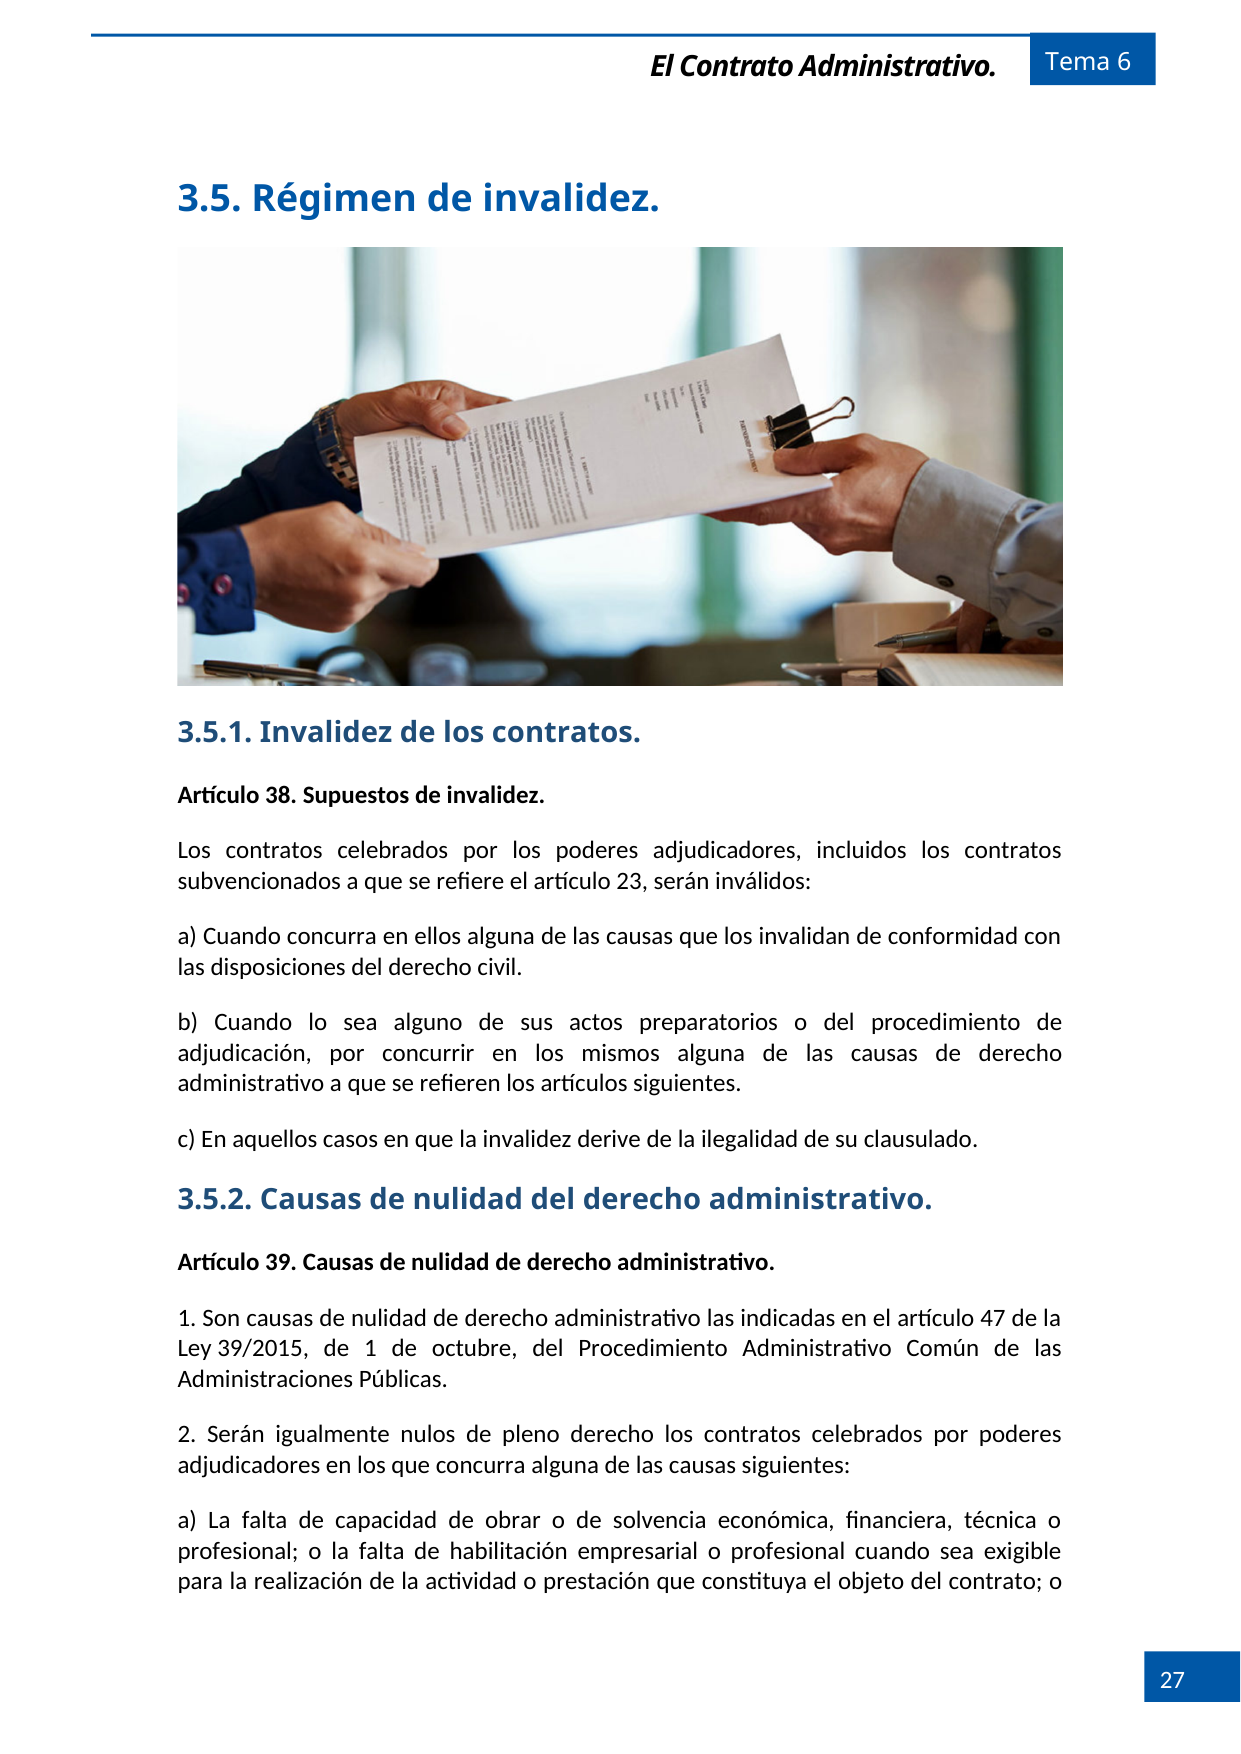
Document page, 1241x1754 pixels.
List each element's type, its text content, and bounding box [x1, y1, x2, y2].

text b) Cuando lo sea alguno de sus actos preparatorios o del procedimiento de adjudicación, por concurrir en los mismos alguna de las causas de derecho administrativo a que se refieren los artículos siguientes. [177, 1006, 1063, 1098]
text a) Cuando concurra en ellos alguna de las causas que los invalidan de conformidad con las disposiciones del derecho civil. [177, 920, 1063, 981]
subtitle 3.5. Régimen de invalidez. [177, 171, 1063, 222]
subtitle 3.5.2. Causas de nulidad del derecho administrativo. [177, 1178, 1063, 1218]
picture [177, 247, 1063, 686]
subtitle 3.5.1. Invalidez de los contratos. [177, 711, 1063, 751]
text 2. Serán igualmente nulos de pleno derecho los contratos celebrados por poderes adjudicadores en los que concurra alguna de las causas siguientes: [177, 1418, 1063, 1479]
text Los contratos celebrados por los poderes adjudicadores, incluidos los contratos subvencionados a que se refiere el artículo 23, serán inválidos: [177, 834, 1063, 895]
text c) En aquellos casos en que la invalidez derive de la ilegalidad de su clausulado. [177, 1123, 1063, 1153]
text Artículo 39. Causas de nulidad de derecho administrativo. [177, 1246, 1063, 1277]
text 1. Son causas de nulidad de derecho administrativo las indicadas en el artículo 47 de la Ley 39/2015, de 1 de octubre, del Procedimiento Administrativo Común de las Administraciones Públicas. [177, 1302, 1063, 1393]
text Artículo 38. Supuestos de invalidez. [177, 779, 1063, 809]
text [177, 1504, 1063, 1596]
